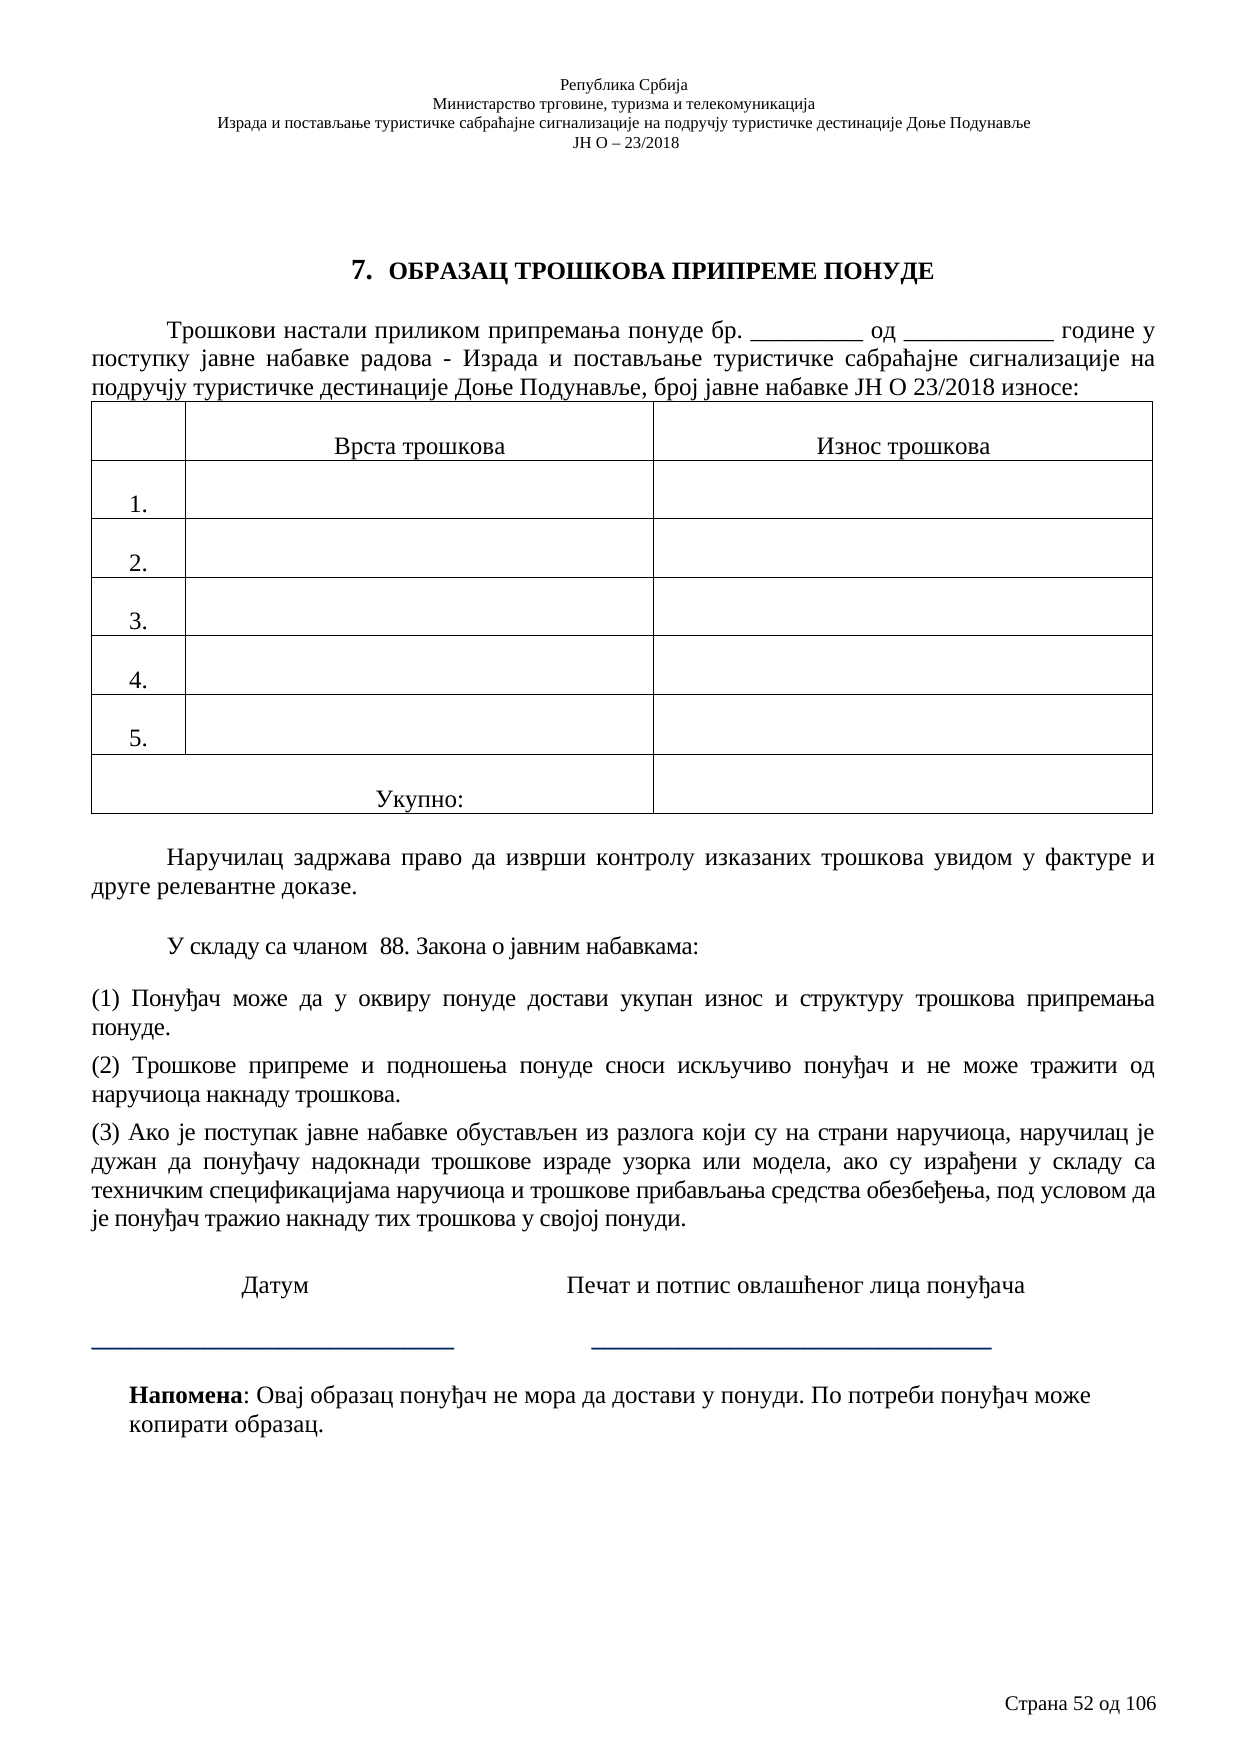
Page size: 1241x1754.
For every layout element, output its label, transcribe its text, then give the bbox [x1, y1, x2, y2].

text (3) Ако је поступак јавне набавке обустављен из разлога који су на страни наручиоца, наручилац је дужан да понуђачу надокнади трошкове израде узорка или модела, ако су израђени у складу са техничким спецификацијама наручиоца и трошкове прибављања средства обезбеђења, под условом да је понуђач тражио накнаду тих трошкова у својој понуди. [91, 1117, 1156, 1232]
text (2) Трошкове припреме и подношења понуде сноси искључиво понуђач и не може тражити од наручиоца накнаду трошкова. [91, 1050, 1156, 1108]
list ОБРАЗАЦ ТРОШКОВА ПРИПРЕМЕ ПОНУДЕ [129, 252, 1156, 286]
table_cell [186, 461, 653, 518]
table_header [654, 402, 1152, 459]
text У складу са чланом 88. Закона о јавним набавкама: [91, 931, 1156, 960]
text Трошкови настали приликом припремања понуде бр. _________ од ____________ године у поступку јавне набавке радова - Израда и постављање туристичке сабраћајне сигнализације на подручју туристичке дестинације Доње Подунавље, број јавне набавке ЈН O 23/2018 износе: [91, 315, 1156, 401]
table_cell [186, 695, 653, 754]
text (1) Понуђач може да у оквиру понуде достави укупан износ и структуру трошкова припремања понуде. [91, 983, 1156, 1041]
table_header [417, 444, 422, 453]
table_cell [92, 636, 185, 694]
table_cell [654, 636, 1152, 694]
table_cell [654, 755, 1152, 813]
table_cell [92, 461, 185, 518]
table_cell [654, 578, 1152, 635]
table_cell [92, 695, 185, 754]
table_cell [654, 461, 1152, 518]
text Наручилац задржава право да изврши контролу изказаних трошкова увидом у фактуре и друге релевантне доказе. [91, 842, 1156, 900]
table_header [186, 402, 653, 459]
text Напомена: Овај образац понуђач не мора да достави у понуди. По потреби понуђач може копирати образац. [129, 1381, 1156, 1438]
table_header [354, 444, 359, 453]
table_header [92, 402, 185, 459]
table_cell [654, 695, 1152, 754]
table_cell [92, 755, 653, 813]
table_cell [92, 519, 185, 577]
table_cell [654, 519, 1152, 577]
text _____________________________ ________________________________ [91, 1323, 1156, 1352]
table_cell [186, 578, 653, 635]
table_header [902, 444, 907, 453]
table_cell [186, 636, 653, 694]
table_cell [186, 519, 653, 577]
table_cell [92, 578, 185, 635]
text Датум Печат и потпис овлашћеног лица понуђача [166, 1270, 1156, 1299]
